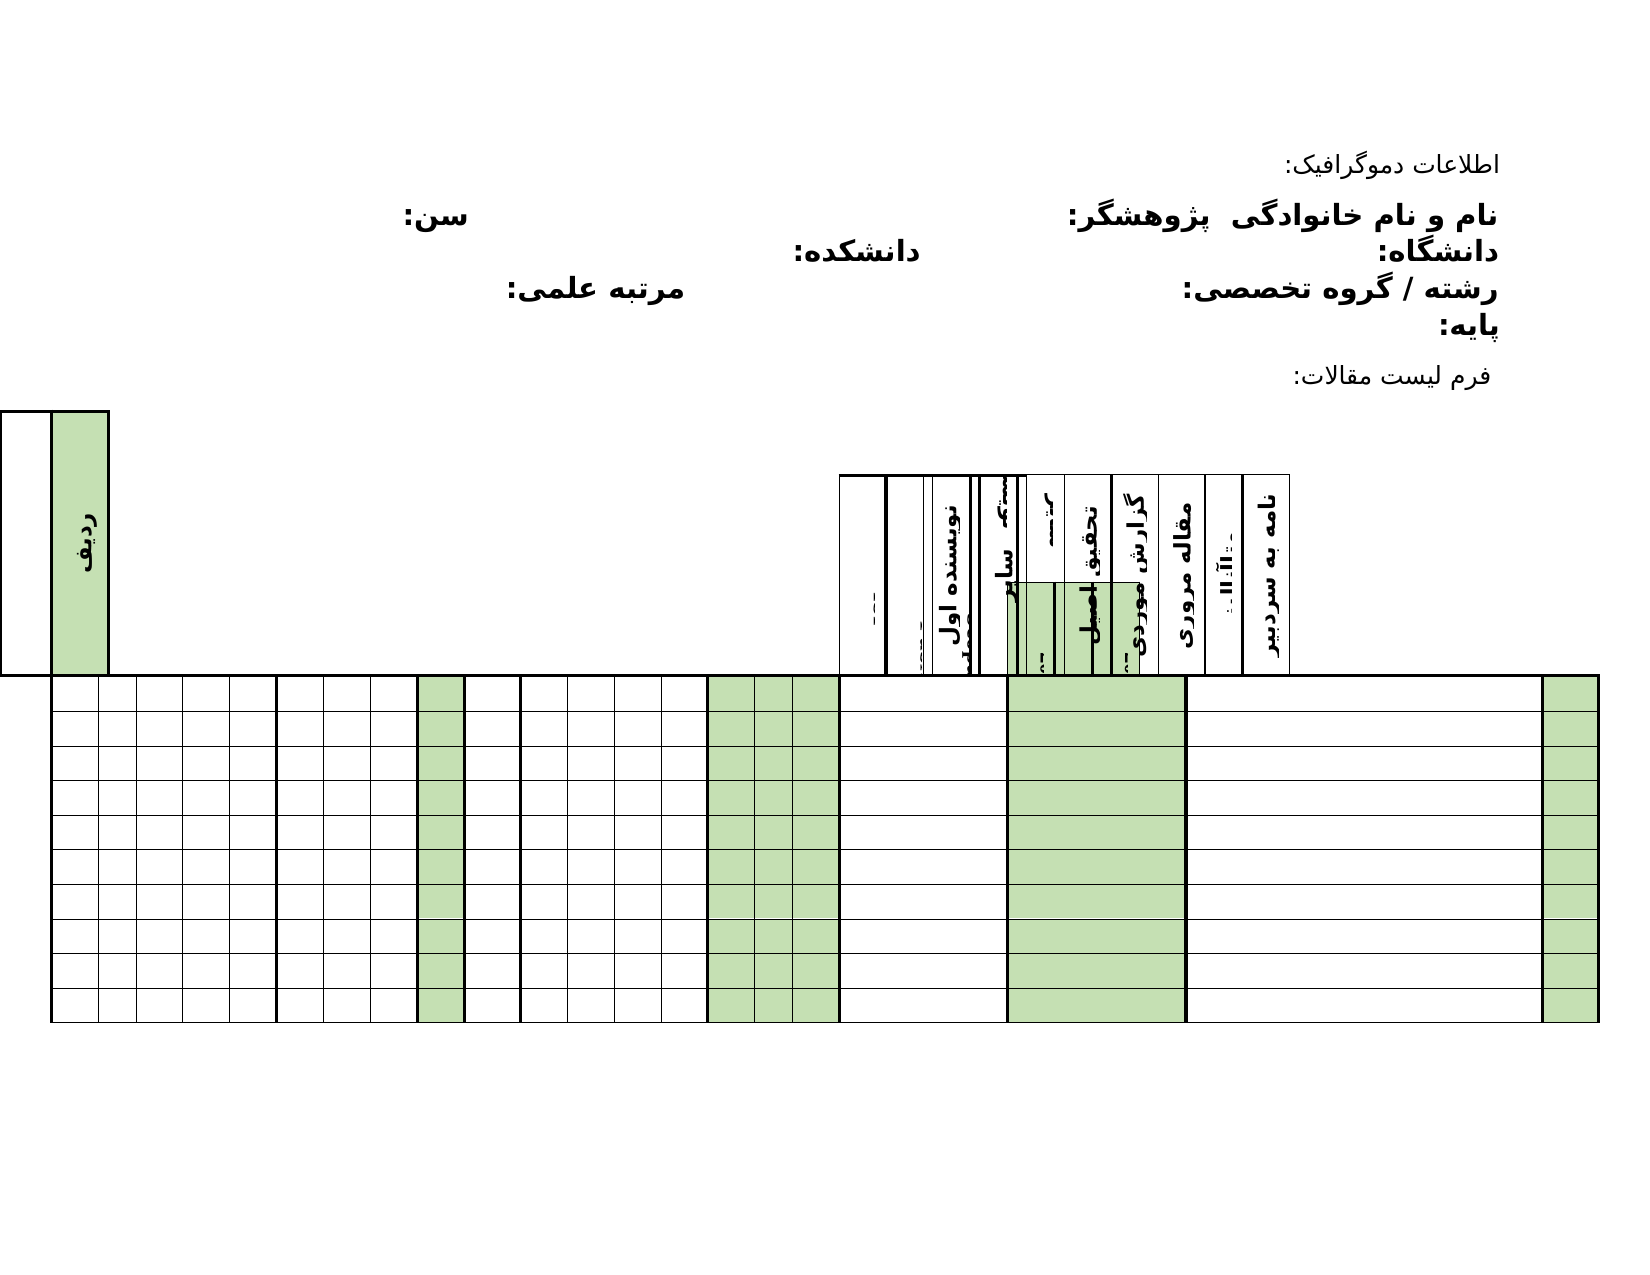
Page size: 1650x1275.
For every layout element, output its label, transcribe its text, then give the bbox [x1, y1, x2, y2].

table_cell [230, 747, 275, 780]
table_cell [99, 920, 136, 953]
table_cell [793, 816, 838, 849]
table_cell [183, 781, 229, 815]
table_cell [137, 885, 182, 918]
table_cell [662, 747, 706, 780]
table_cell [466, 747, 519, 780]
table_cell [662, 677, 706, 711]
table_cell [755, 781, 792, 815]
table_cell [419, 850, 463, 884]
table_cell [1188, 885, 1541, 918]
table_cell [568, 920, 614, 953]
table_cell [137, 781, 182, 815]
table_cell [755, 920, 792, 953]
table_cell [1009, 885, 1184, 918]
table_cell [53, 747, 98, 780]
table_cell [568, 747, 614, 780]
table_cell [568, 712, 614, 746]
table_cell [324, 677, 370, 711]
table_cell [230, 850, 275, 884]
table_cell [662, 712, 706, 746]
table_cell [419, 885, 463, 918]
table_cell [53, 677, 98, 711]
table_cell [466, 677, 519, 711]
table_cell [278, 677, 323, 711]
table_cell [1009, 816, 1184, 849]
table_cell [793, 781, 838, 815]
table_cell [183, 954, 229, 988]
table_cell [1544, 747, 1597, 780]
table_cell [1544, 781, 1597, 815]
table_cell [324, 850, 370, 884]
table_cell نامه به سردبیر [1244, 475, 1289, 674]
table_cell [1009, 920, 1184, 953]
table_cell [522, 781, 567, 815]
table_cell [568, 850, 614, 884]
table_cell [568, 989, 614, 1022]
table_cell [1188, 677, 1541, 711]
table_cell [324, 781, 370, 815]
table_cell [793, 677, 838, 711]
table_cell [230, 712, 275, 746]
table_header ردیف [53, 413, 107, 674]
table_cell [793, 712, 838, 746]
table_cell [183, 920, 229, 953]
table_cell [137, 920, 182, 953]
table_cell [755, 850, 792, 884]
table_cell [709, 954, 754, 988]
table_cell [1188, 850, 1541, 884]
table_cell [278, 920, 323, 953]
table_cell [466, 781, 519, 815]
table_cell [709, 850, 754, 884]
table_cell [466, 885, 519, 918]
table_cell [755, 677, 792, 711]
table_cell [99, 677, 136, 711]
table_cell [1544, 920, 1597, 953]
text اطلاعات دموگرافیک: [150, 150, 1500, 179]
table_cell [522, 920, 567, 953]
table_cell [522, 850, 567, 884]
table_cell [183, 712, 229, 746]
table_cell [371, 954, 416, 988]
table_cell [662, 920, 706, 953]
table_cell [99, 885, 136, 918]
table_cell [615, 677, 661, 711]
table_cell [324, 712, 370, 746]
table_cell [793, 954, 838, 988]
table_cell [1009, 781, 1184, 815]
table_cell [793, 989, 838, 1022]
table_cell [99, 816, 136, 849]
table_cell [371, 747, 416, 780]
table_cell 2022 [1113, 583, 1139, 674]
table_cell تحقیق اصیل [1065, 475, 1110, 582]
table_cell [615, 850, 661, 884]
table_cell [709, 816, 754, 849]
table_cell [137, 747, 182, 780]
table_cell [615, 816, 661, 849]
table_cell [53, 954, 98, 988]
table_cell [1188, 989, 1541, 1022]
table_cell [793, 885, 838, 918]
table_cell [419, 816, 463, 849]
table_cell [466, 920, 519, 953]
table_cell [230, 989, 275, 1022]
table_cell [755, 989, 792, 1022]
table_cell [371, 989, 416, 1022]
table_cell [522, 954, 567, 988]
table_cell [278, 989, 323, 1022]
table_cell [1009, 677, 1184, 711]
table_cell [419, 920, 463, 953]
table_cell [1009, 850, 1184, 884]
table_cell [793, 920, 838, 953]
table_cell [522, 816, 567, 849]
table_cell [324, 885, 370, 918]
table_cell [53, 816, 98, 849]
table_cell [99, 850, 136, 884]
table_cell [278, 954, 323, 988]
table_cell [793, 747, 838, 780]
table_cell [99, 712, 136, 746]
table_cell [1188, 816, 1541, 849]
table_cell [522, 989, 567, 1022]
table_cell [568, 781, 614, 815]
table_cell [137, 850, 182, 884]
table_cell [662, 850, 706, 884]
text نام و نام خانوادگی پژوهشگر: سن: دانشگاه: دانشکده: رشته / گروه تخصصی: مرتبه علمی: پایه: [150, 198, 1500, 342]
table_cell [709, 920, 754, 953]
table_cell [137, 677, 182, 711]
table_cell [137, 816, 182, 849]
table_cell [662, 781, 706, 815]
table_cell [137, 954, 182, 988]
table_cell [522, 885, 567, 918]
table_cell [709, 885, 754, 918]
table_cell [137, 989, 182, 1022]
table_cell [662, 989, 706, 1022]
table_cell [709, 781, 754, 815]
table_cell [183, 989, 229, 1022]
table_cell [755, 712, 792, 746]
table_cell [841, 954, 1006, 988]
table_cell [662, 885, 706, 918]
table_cell گزارش موردی [1113, 475, 1158, 674]
table_cell [841, 920, 1006, 953]
table_cell [230, 920, 275, 953]
table_cell [419, 747, 463, 780]
text فرم لیست مقالات: [150, 361, 1500, 391]
table_cell [615, 920, 661, 953]
table_cell [371, 850, 416, 884]
table_cell [1544, 677, 1597, 711]
table_cell [1188, 712, 1541, 746]
table_cell [841, 850, 1006, 884]
table_cell متاآنالیز [1206, 475, 1241, 674]
table_cell [53, 781, 98, 815]
table_cell [137, 712, 182, 746]
table_cell [183, 677, 229, 711]
table_cell [183, 747, 229, 780]
table_cell [371, 920, 416, 953]
table_cell [466, 816, 519, 849]
table_cell [53, 850, 98, 884]
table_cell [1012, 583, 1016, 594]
table_cell [1009, 712, 1184, 746]
table_cell [53, 920, 98, 953]
table_cell PubMed [888, 477, 923, 674]
table_cell [419, 712, 463, 746]
table_cell [755, 885, 792, 918]
table_cell [841, 747, 1006, 780]
table_cell [1544, 885, 1597, 918]
table_cell [371, 816, 416, 849]
table_cell [278, 816, 323, 849]
table_cell [1009, 989, 1184, 1022]
table_cell [1544, 850, 1597, 884]
table_cell [230, 954, 275, 988]
table_cell [793, 850, 838, 884]
table_cell [615, 747, 661, 780]
table_cell [522, 747, 567, 780]
table_cell [1188, 954, 1541, 988]
table_cell [419, 989, 463, 1022]
table_cell [278, 781, 323, 815]
table_cell [1544, 712, 1597, 746]
table_cell [278, 747, 323, 780]
table_cell [568, 677, 614, 711]
table_cell مقاله مروری [1159, 475, 1204, 674]
table_cell [841, 712, 1006, 746]
table_cell [230, 677, 275, 711]
table_cell [1009, 954, 1184, 988]
table_cell [615, 989, 661, 1022]
table_cell [419, 781, 463, 815]
table_cell [466, 850, 519, 884]
table_cell [230, 781, 275, 815]
table_cell [709, 677, 754, 711]
table_cell [1544, 954, 1597, 988]
table_cell [615, 954, 661, 988]
table_cell [709, 747, 754, 780]
table_cell [1009, 747, 1184, 780]
table_cell سایر [1027, 475, 1064, 582]
table_cell 2020 [1027, 583, 1053, 674]
table_cell [1544, 816, 1597, 849]
table_cell [568, 954, 614, 988]
table_cell [662, 816, 706, 849]
table_cell [662, 954, 706, 988]
table_cell 2022 [1094, 583, 1110, 674]
table_cell [371, 885, 416, 918]
table_cell نویسنده اول [933, 477, 969, 674]
table_cell [466, 954, 519, 988]
table_cell [371, 781, 416, 815]
table_cell 2021 [1065, 583, 1091, 674]
table_cell [371, 712, 416, 746]
table_cell [183, 850, 229, 884]
table_cell [841, 989, 1006, 1022]
table_cell [755, 747, 792, 780]
table_cell [99, 747, 136, 780]
table_cell [709, 712, 754, 746]
table_cell [278, 712, 323, 746]
table_cell [183, 885, 229, 918]
table_cell [419, 677, 463, 711]
table_cell [230, 816, 275, 849]
table_cell ISI [840, 477, 884, 674]
table_cell [278, 850, 323, 884]
table_cell [324, 747, 370, 780]
table_cell [841, 677, 1006, 711]
table_cell [324, 920, 370, 953]
table_cell [466, 712, 519, 746]
table_cell [615, 781, 661, 815]
table_cell [522, 712, 567, 746]
table_cell [841, 885, 1006, 918]
table_cell [1188, 781, 1541, 815]
table_cell [568, 816, 614, 849]
table_cell [466, 989, 519, 1022]
table_cell [278, 885, 323, 918]
table_cell [841, 816, 1006, 849]
table_cell [53, 989, 98, 1022]
table_cell [1544, 989, 1597, 1022]
table_cell [53, 885, 98, 918]
table_cell [1188, 747, 1541, 780]
table_cell [324, 989, 370, 1022]
table_cell [615, 712, 661, 746]
table_cell [841, 781, 1006, 815]
table_cell [419, 954, 463, 988]
table_cell [568, 885, 614, 918]
table_cell [522, 677, 567, 711]
table_cell [230, 885, 275, 918]
table_cell [99, 954, 136, 988]
table_cell [53, 712, 98, 746]
table_cell [615, 885, 661, 918]
table_cell [324, 954, 370, 988]
table_cell [99, 989, 136, 1022]
table_cell [99, 781, 136, 815]
table_cell [1188, 920, 1541, 953]
table_cell [324, 816, 370, 849]
table_cell [371, 677, 416, 711]
table_cell [183, 816, 229, 849]
table_cell [755, 816, 792, 849]
table_cell نویسنده مسئول [981, 477, 1016, 674]
table_cell [709, 989, 754, 1022]
table_cell [755, 954, 792, 988]
